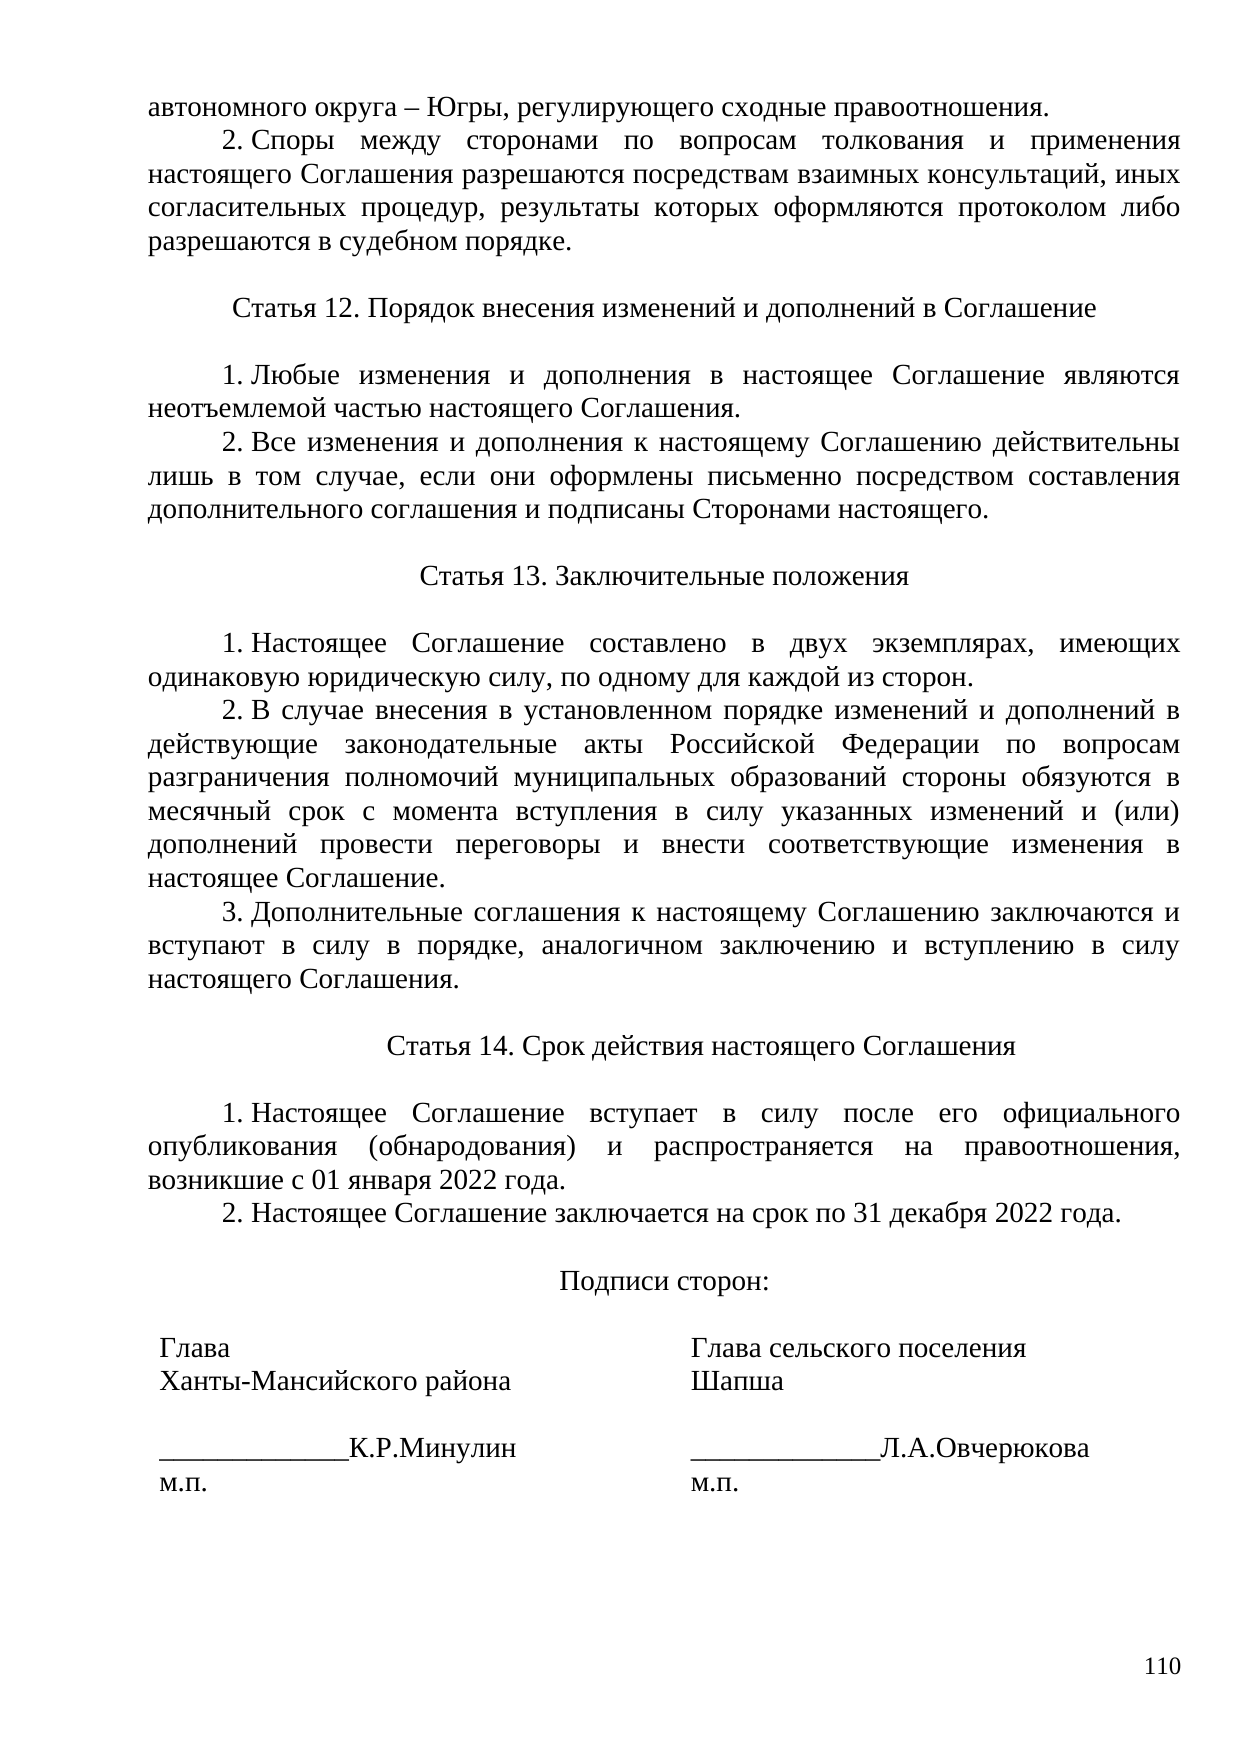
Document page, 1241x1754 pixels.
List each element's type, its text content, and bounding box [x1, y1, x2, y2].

text 2. Настоящее Соглашение заключается на срок по 31 декабря 2022 года. [148, 1196, 1181, 1229]
text 1. Настоящее Соглашение вступает в силу после его официального опубликования (обнародования) и распространяется на правоотношения, возникшие с 01 января 2022 года. [148, 1095, 1181, 1196]
text 1. Любые изменения и дополнения в настоящее Соглашение являются неотъемлемой частью настоящего Соглашения. [148, 357, 1181, 424]
text Статья 13. Заключительные положения [148, 558, 1181, 592]
text 2. В случае внесения в установленном порядке изменений и дополнений в действующие законодательные акты Российской Федерации по вопросам разграничения полномочий муниципальных образований стороны обязуются в месячный срок с момента вступления в силу указанных изменений и (или) дополнений провести переговоры и внести соответствующие изменения в настоящее Соглашение. [148, 692, 1181, 894]
text Подписи сторон: [148, 1263, 1181, 1296]
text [148, 89, 1181, 122]
text 1. Настоящее Соглашение составлено в двух экземплярах, имеющих одинаковую юридическую силу, по одному для каждой из сторон. [148, 625, 1181, 692]
table_header Глава Ханты-Мансийского района _____________К.Р.Минулин м.п. [148, 1330, 679, 1502]
text 3. Дополнительные соглашения к настоящему Соглашению заключаются и вступают в силу в порядке, аналогичном заключению и вступлению в силу настоящего Соглашения. [148, 894, 1181, 994]
table_header Глава сельского поселения Шапша _____________Л.А.Овчерюкова м.п. [679, 1330, 1137, 1502]
text Статья 12. Порядок внесения изменений и дополнений в Соглашение [148, 290, 1181, 323]
text Статья 14. Срок действия настоящего Соглашения [148, 1028, 1181, 1061]
text 2. Все изменения и дополнения к настоящему Соглашению действительны лишь в том случае, если они оформлены письменно посредством составления дополнительного соглашения и подписаны Сторонами настоящего. [148, 424, 1181, 525]
text 2. Споры между сторонами по вопросам толкования и применения настоящего Соглашения разрешаются посредствам взаимных консультаций, иных согласительных процедур, результаты которых оформляются протоколом либо разрешаются в судебном порядке. [148, 122, 1181, 256]
